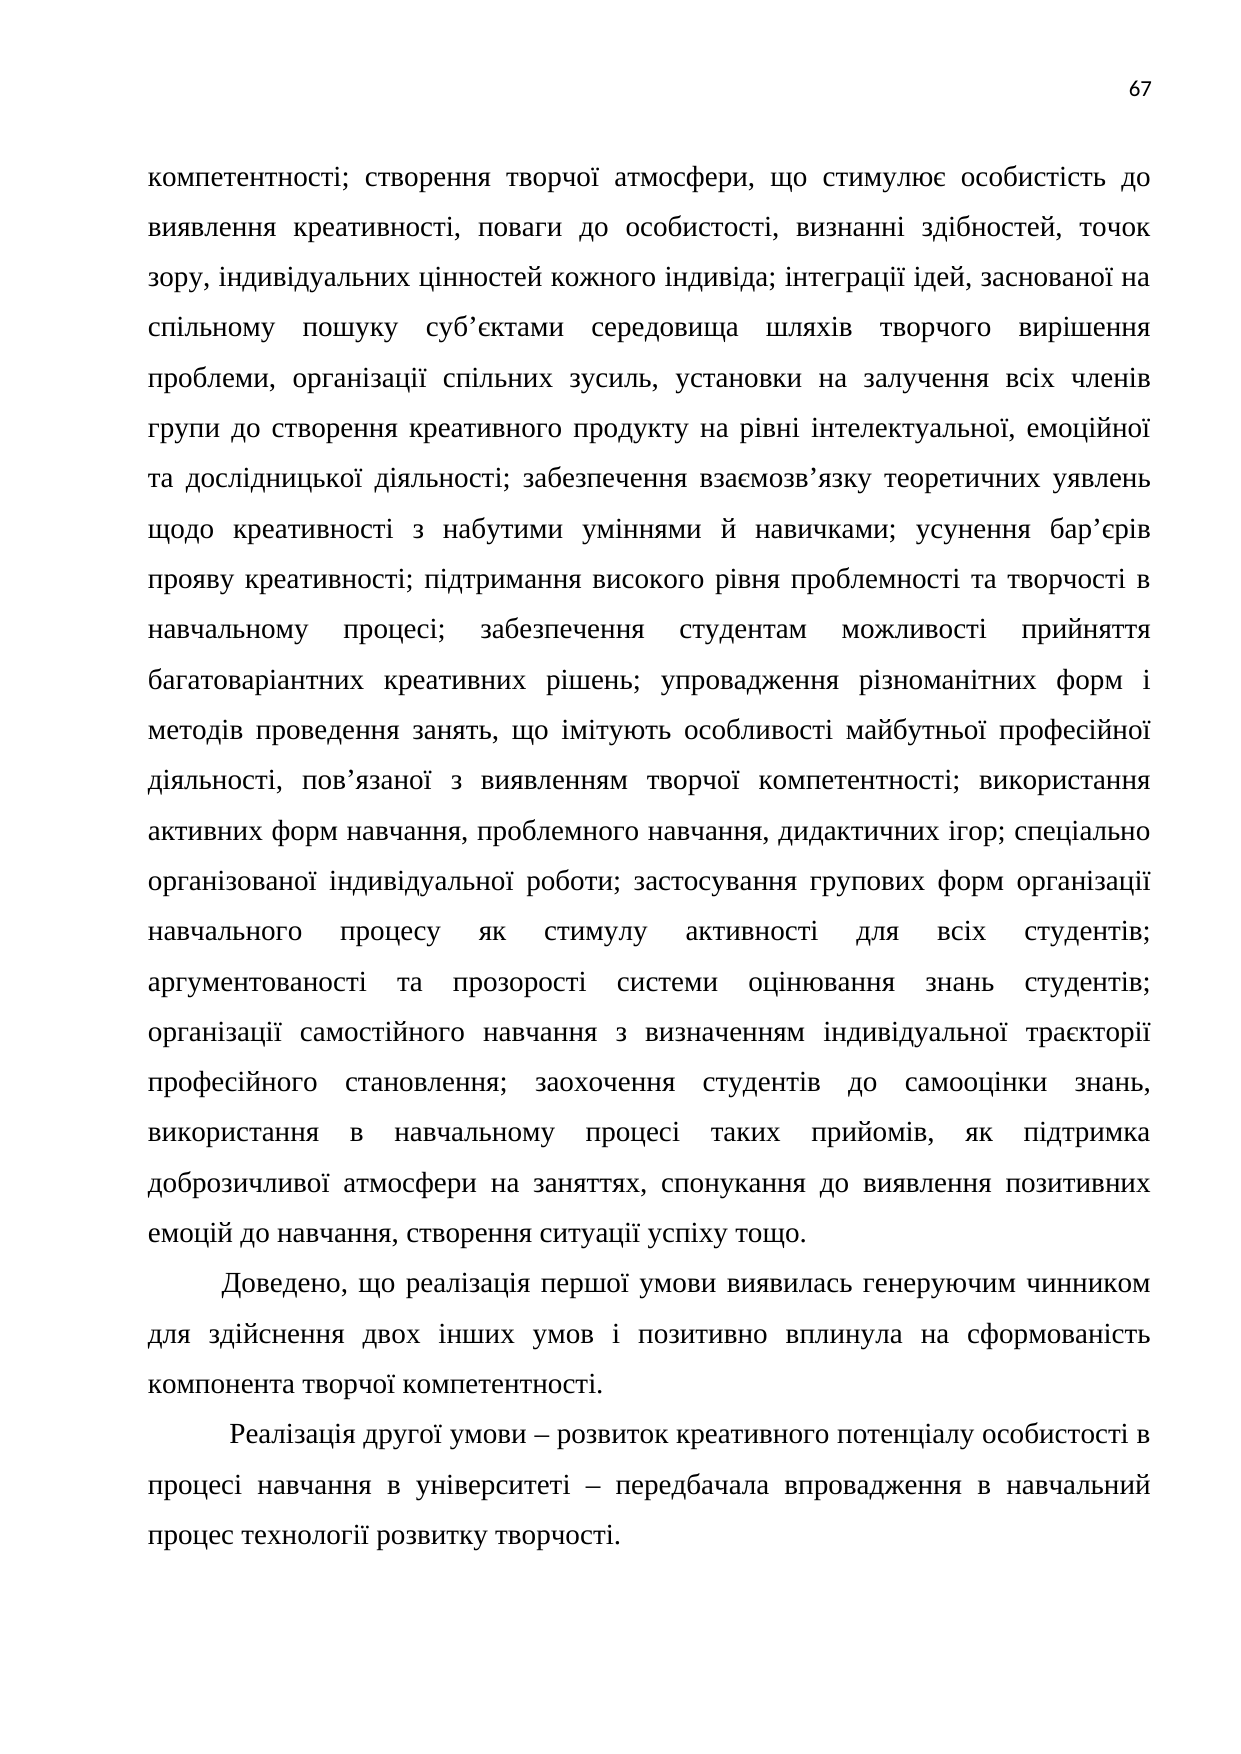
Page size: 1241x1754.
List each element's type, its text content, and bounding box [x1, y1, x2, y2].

text Доведено, що реалізація першої умови виявилась генеруючим чинником для здійснення двох інших умов і позитивно вплинула на сформованість компонента творчої компетентності. [148, 1266, 1152, 1400]
text Реалізація другої умови – розвиток креативного потенціалу особистості в процесі навчання в університеті – передбачала впровадження в навчальний процес технології розвитку творчості. [148, 1416, 1152, 1551]
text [148, 159, 1152, 1249]
